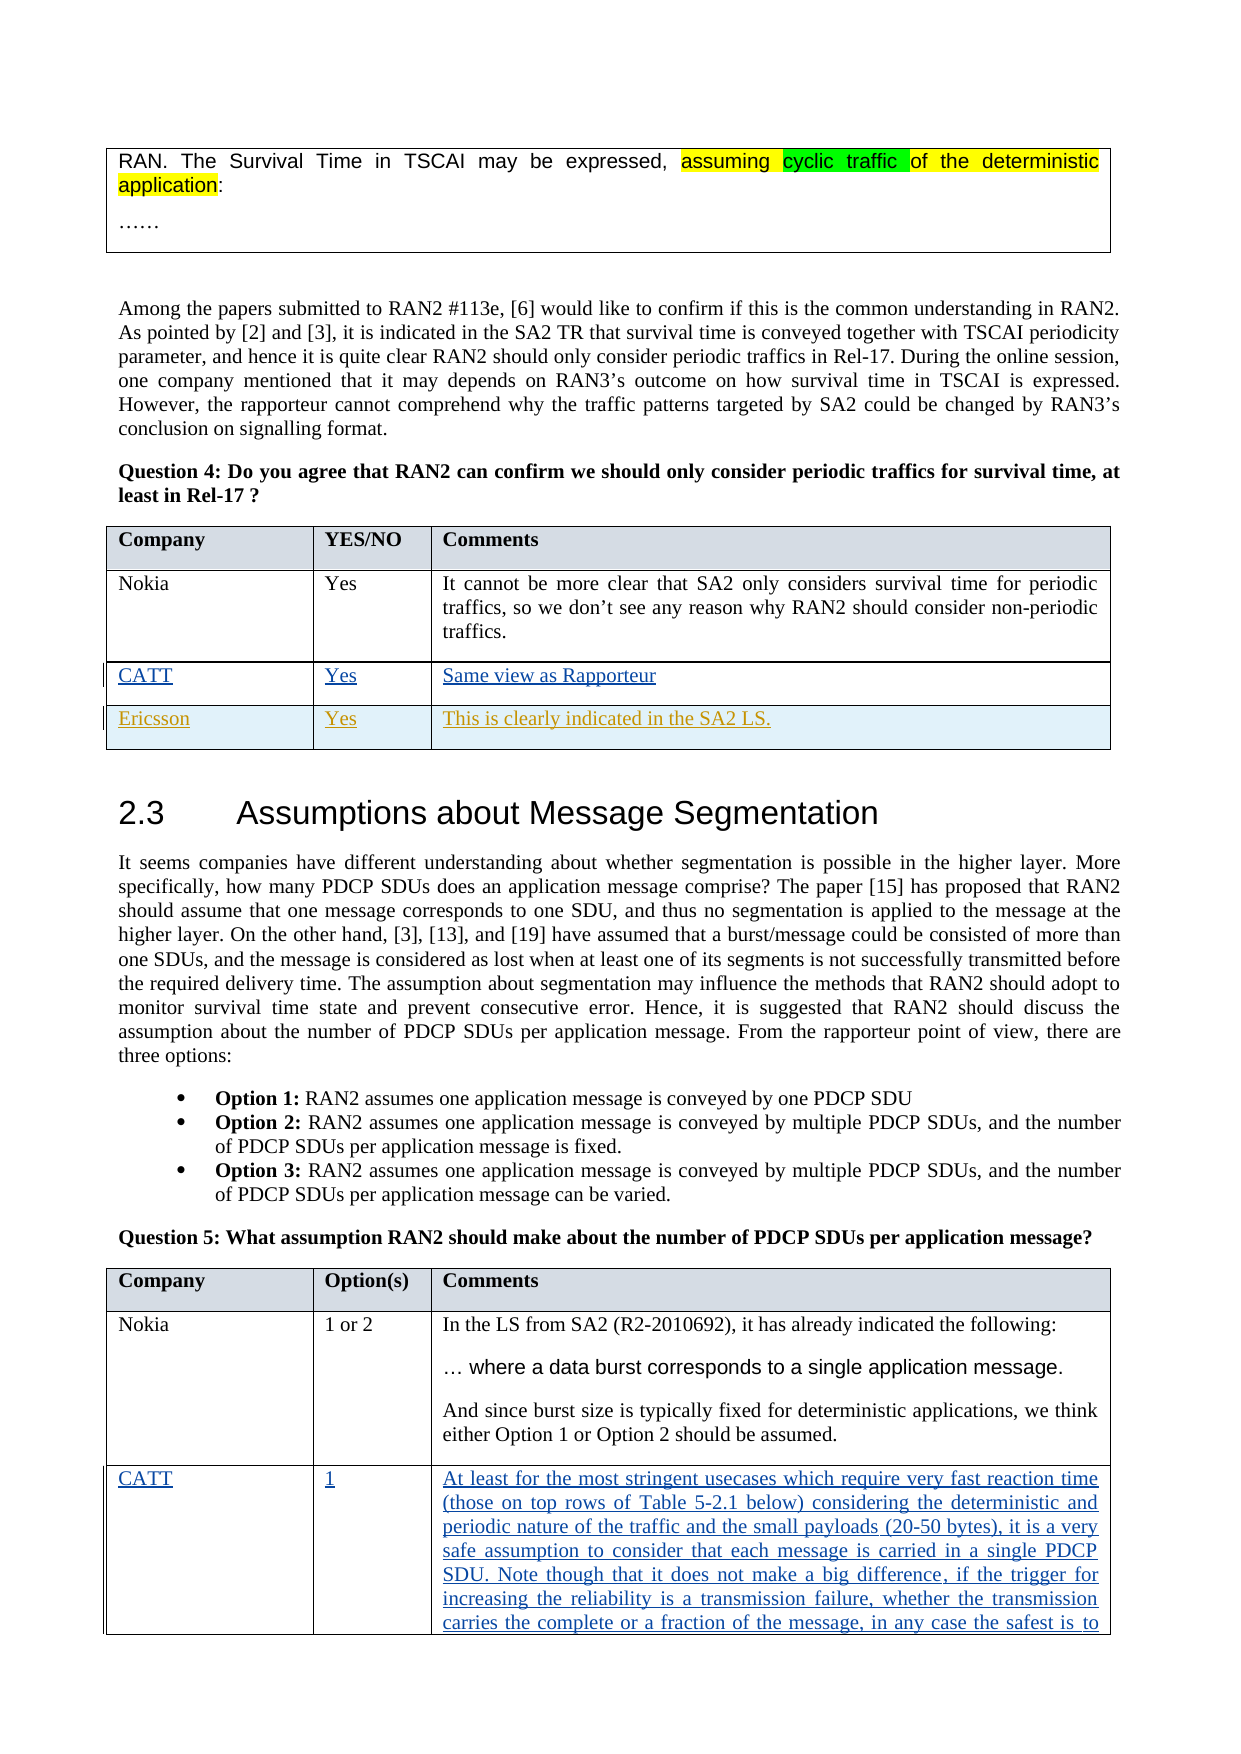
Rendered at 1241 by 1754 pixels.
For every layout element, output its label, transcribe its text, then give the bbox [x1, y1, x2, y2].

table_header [107, 149, 1110, 252]
table_cell Yes [314, 571, 431, 661]
table_cell [432, 1466, 1110, 1634]
table_cell 1 or 2 [314, 1312, 431, 1465]
table_header Comments [432, 527, 1110, 569]
table_cell Nokia [107, 571, 313, 661]
table_cell In the LS from SA2 (R2-2010692), it has already indicated the following: … where a data burst corresponds to a single application message. And since burst size is typically fixed for deterministic applications, we think either Option 1 or Option 2 should be assumed. [432, 1312, 1110, 1465]
table_cell Nokia [107, 1312, 313, 1465]
table_header Option(s) [314, 1269, 431, 1311]
list Option 3: RAN2 assumes one application message is conveyed by multiple PDCP SDUs, and the number of PDCP SDUs per application message can be varied. [177, 1158, 1122, 1206]
list Option 1: RAN2 assumes one application message is conveyed by one PDCP SDU [177, 1086, 1122, 1109]
table_cell [107, 663, 313, 705]
table_header Company [107, 1269, 313, 1311]
subtitle 2.3 Assumptions about Message Segmentation [118, 793, 1122, 831]
table_cell [314, 1466, 431, 1634]
table_cell [432, 663, 1110, 705]
text Question 4: Do you agree that RAN2 can confirm we should only consider periodic traffics for survival time, at least in Rel-17 ? [118, 459, 1122, 507]
table_cell [107, 1466, 313, 1634]
table_header YES/NO [314, 527, 431, 569]
text Question 5: What assumption RAN2 should make about the number of PDCP SDUs per application message? [118, 1224, 1122, 1249]
list Option 2: RAN2 assumes one application message is conveyed by multiple PDCP SDUs, and the number of PDCP SDUs per application message is fixed. [177, 1109, 1122, 1158]
text It seems companies have different understanding about whether segmentation is possible in the higher layer. More specifically, how many PDCP SDUs does an application message comprise? The paper [15] has proposed that RAN2 should assume that one message corresponds to one SDU, and thus no segmentation is applied to the message at the higher layer. On the other hand, [3], [13], and [19] have assumed that a burst/message could be consisted of more than one SDUs, and the message is considered as lost when at least one of its segments is not successfully transmitted before the required delivery time. The assumption about segmentation may influence the methods that RAN2 should adopt to monitor survival time state and prevent consecutive error. Hence, it is suggested that RAN2 should discuss the assumption about the number of PDCP SDUs per application message. From the rapporteur point of view, there are three options: [118, 850, 1122, 1067]
table_header Comments [432, 1269, 1110, 1311]
table_cell [314, 663, 431, 705]
text Among the papers submitted to RAN2 #113e, [6] would like to confirm if this is the common understanding in RAN2. As pointed by [2] and [3], it is indicated in the SA2 TR that survival time is conveyed together with TSCAI periodicity parameter, and hence it is quite clear RAN2 should only consider periodic traffics in Rel-17. During the online session, one company mentioned that it may depends on RAN3’s outcome on how survival time in TSCAI is expressed. However, the rapporteur cannot comprehend why the traffic patterns targeted by SA2 could be changed by RAN3’s conclusion on signalling format. [118, 296, 1122, 440]
table_cell It cannot be more clear that SA2 only considers survival time for periodic traffics, so we don’t see any reason why RAN2 should consider non-periodic traffics. [432, 571, 1110, 661]
table_header Company [107, 527, 313, 569]
